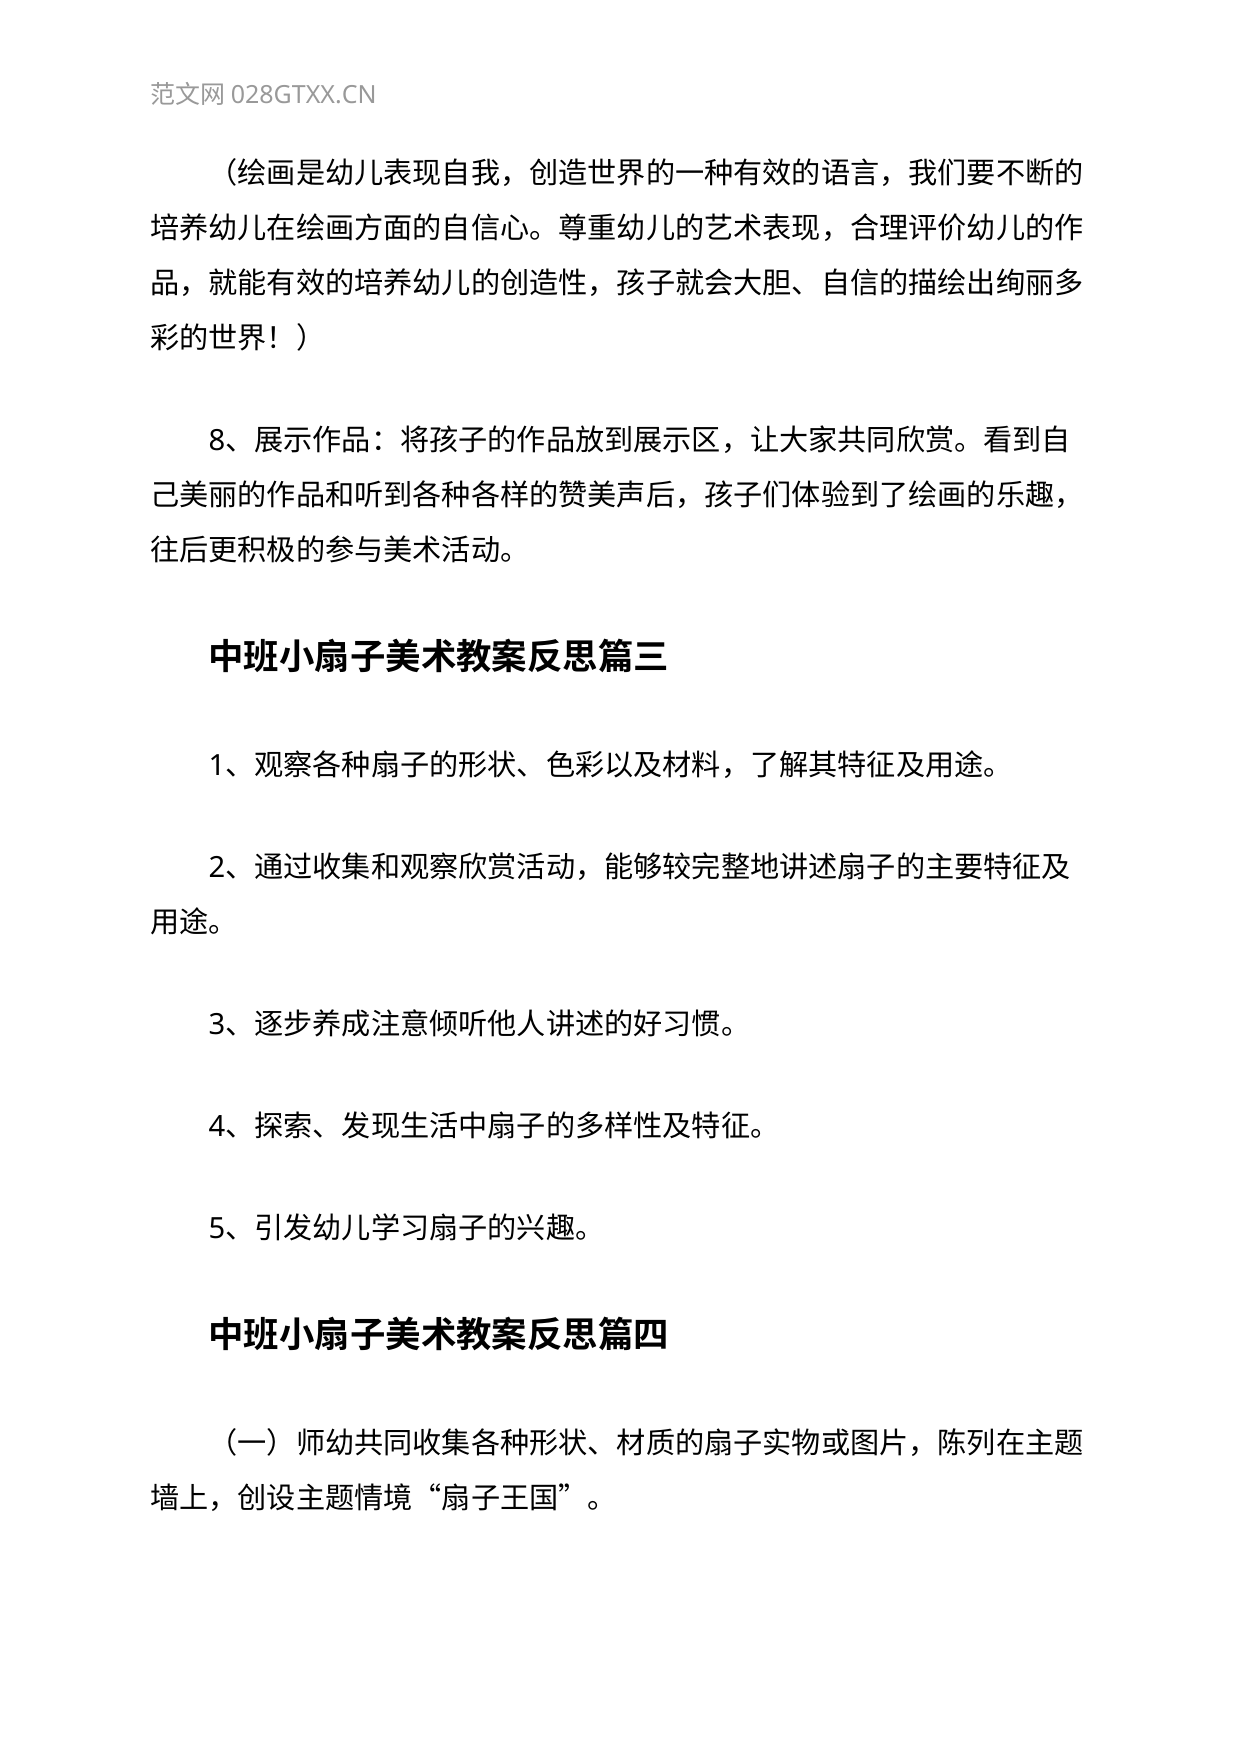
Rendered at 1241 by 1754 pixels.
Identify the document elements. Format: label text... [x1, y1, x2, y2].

text 4、探索、发现生活中扇子的多样性及特征。 [150, 1102, 1090, 1145]
text 中班小扇子美术教案反思篇三 [150, 628, 1090, 679]
text 8、展示作品：将孩子的作品放到展示区，让大家共同欣赏。看到自己美丽的作品和听到各种各样的赞美声后，孩子们体验到了绘画的乐趣，往后更积极的参与美术活动。 [150, 416, 1090, 569]
text 2、通过收集和观察欣赏活动，能够较完整地讲述扇子的主要特征及用途。 [150, 843, 1090, 941]
text 中班小扇子美术教案反思篇四 [150, 1306, 1090, 1357]
text （一）师幼共同收集各种形状、材质的扇子实物或图片，陈列在主题墙上，创设主题情境“扇子王国”。 [150, 1420, 1090, 1517]
text 3、逐步养成注意倾听他人讲述的好习惯。 [150, 1000, 1090, 1043]
text （绘画是幼儿表现自我，创造世界的一种有效的语言，我们要不断的培养幼儿在绘画方面的自信心。尊重幼儿的艺术表现，合理评价幼儿的作品，就能有效的培养幼儿的创造性，孩子就会大胆、自信的描绘出绚丽多彩的世界！） [150, 150, 1090, 357]
text 5、引发幼儿学习扇子的兴趣。 [150, 1204, 1090, 1247]
text 1、观察各种扇子的形状、色彩以及材料，了解其特征及用途。 [150, 742, 1090, 784]
